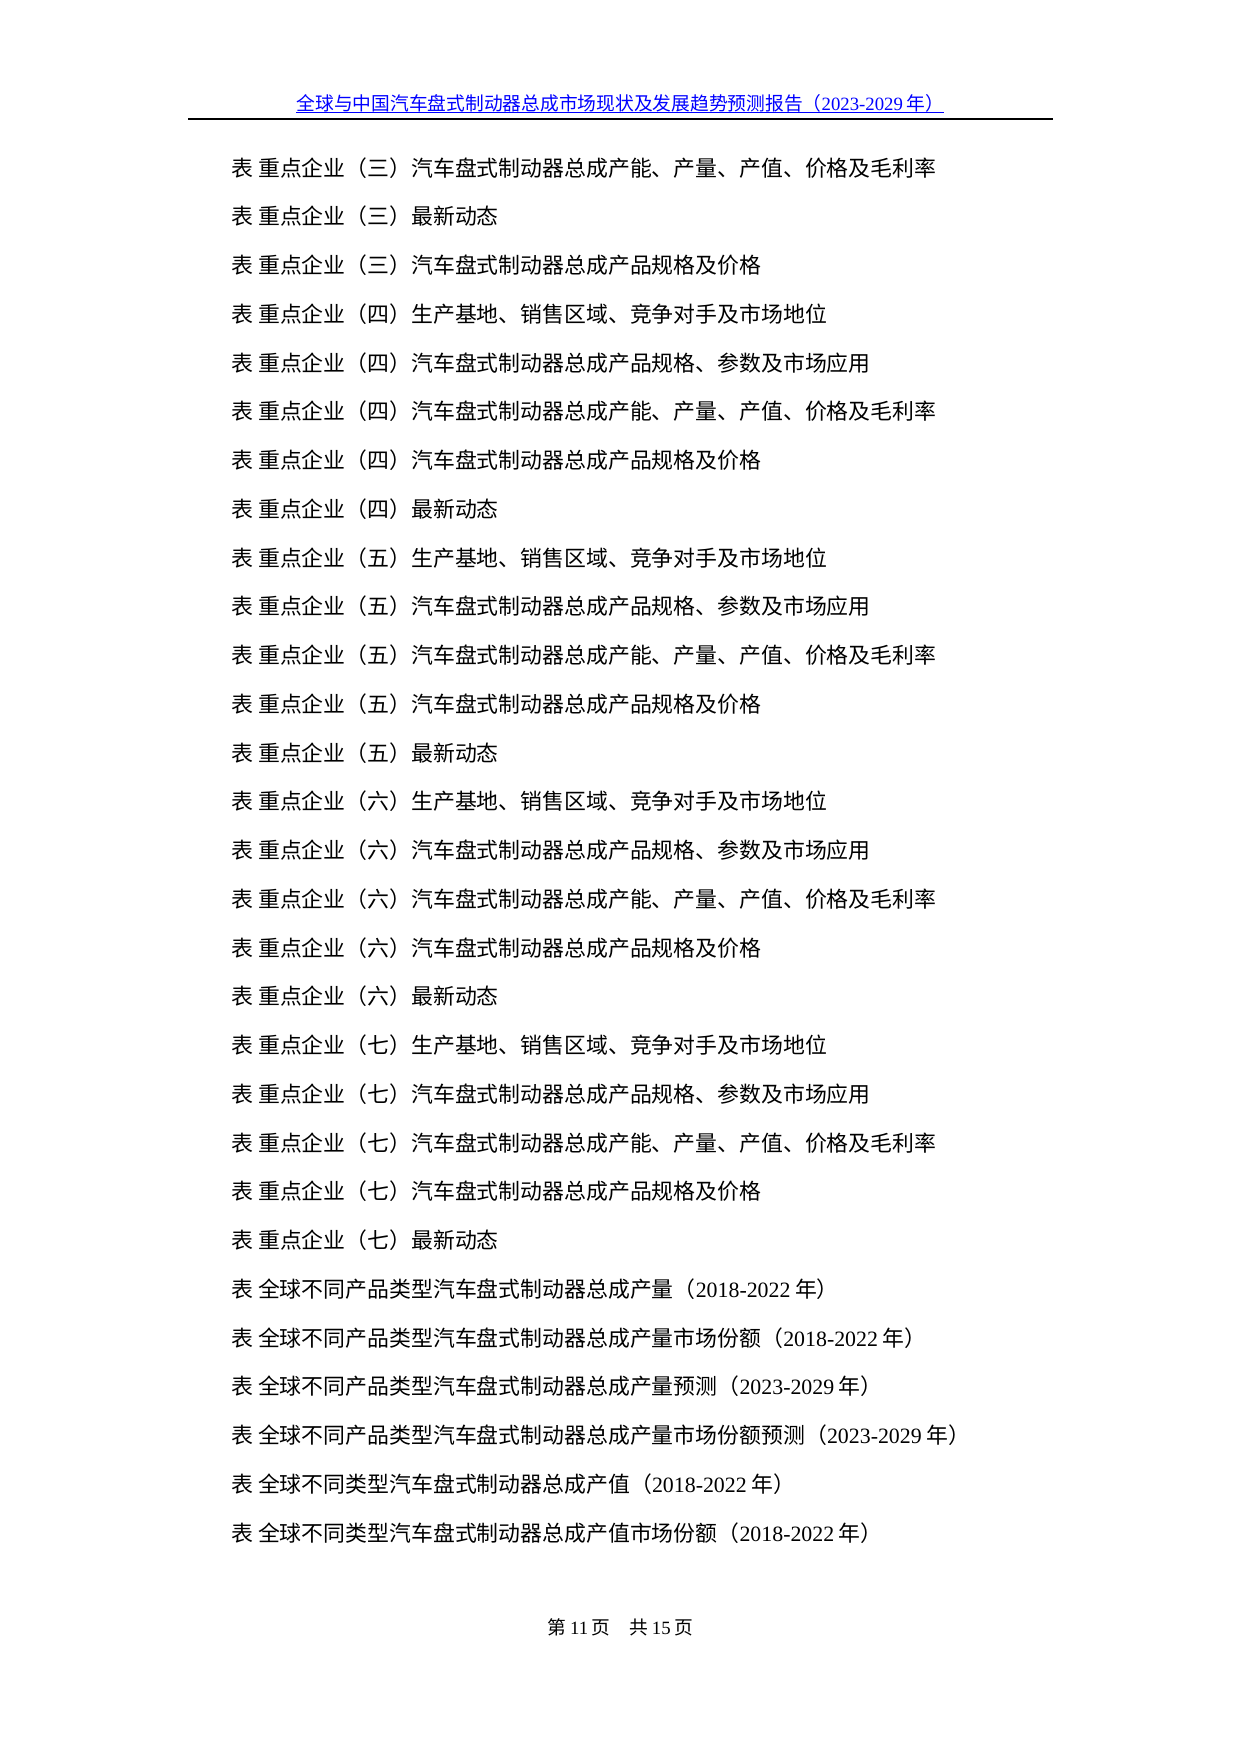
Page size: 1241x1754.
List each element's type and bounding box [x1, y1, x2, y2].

text [187, 150, 1053, 1548]
